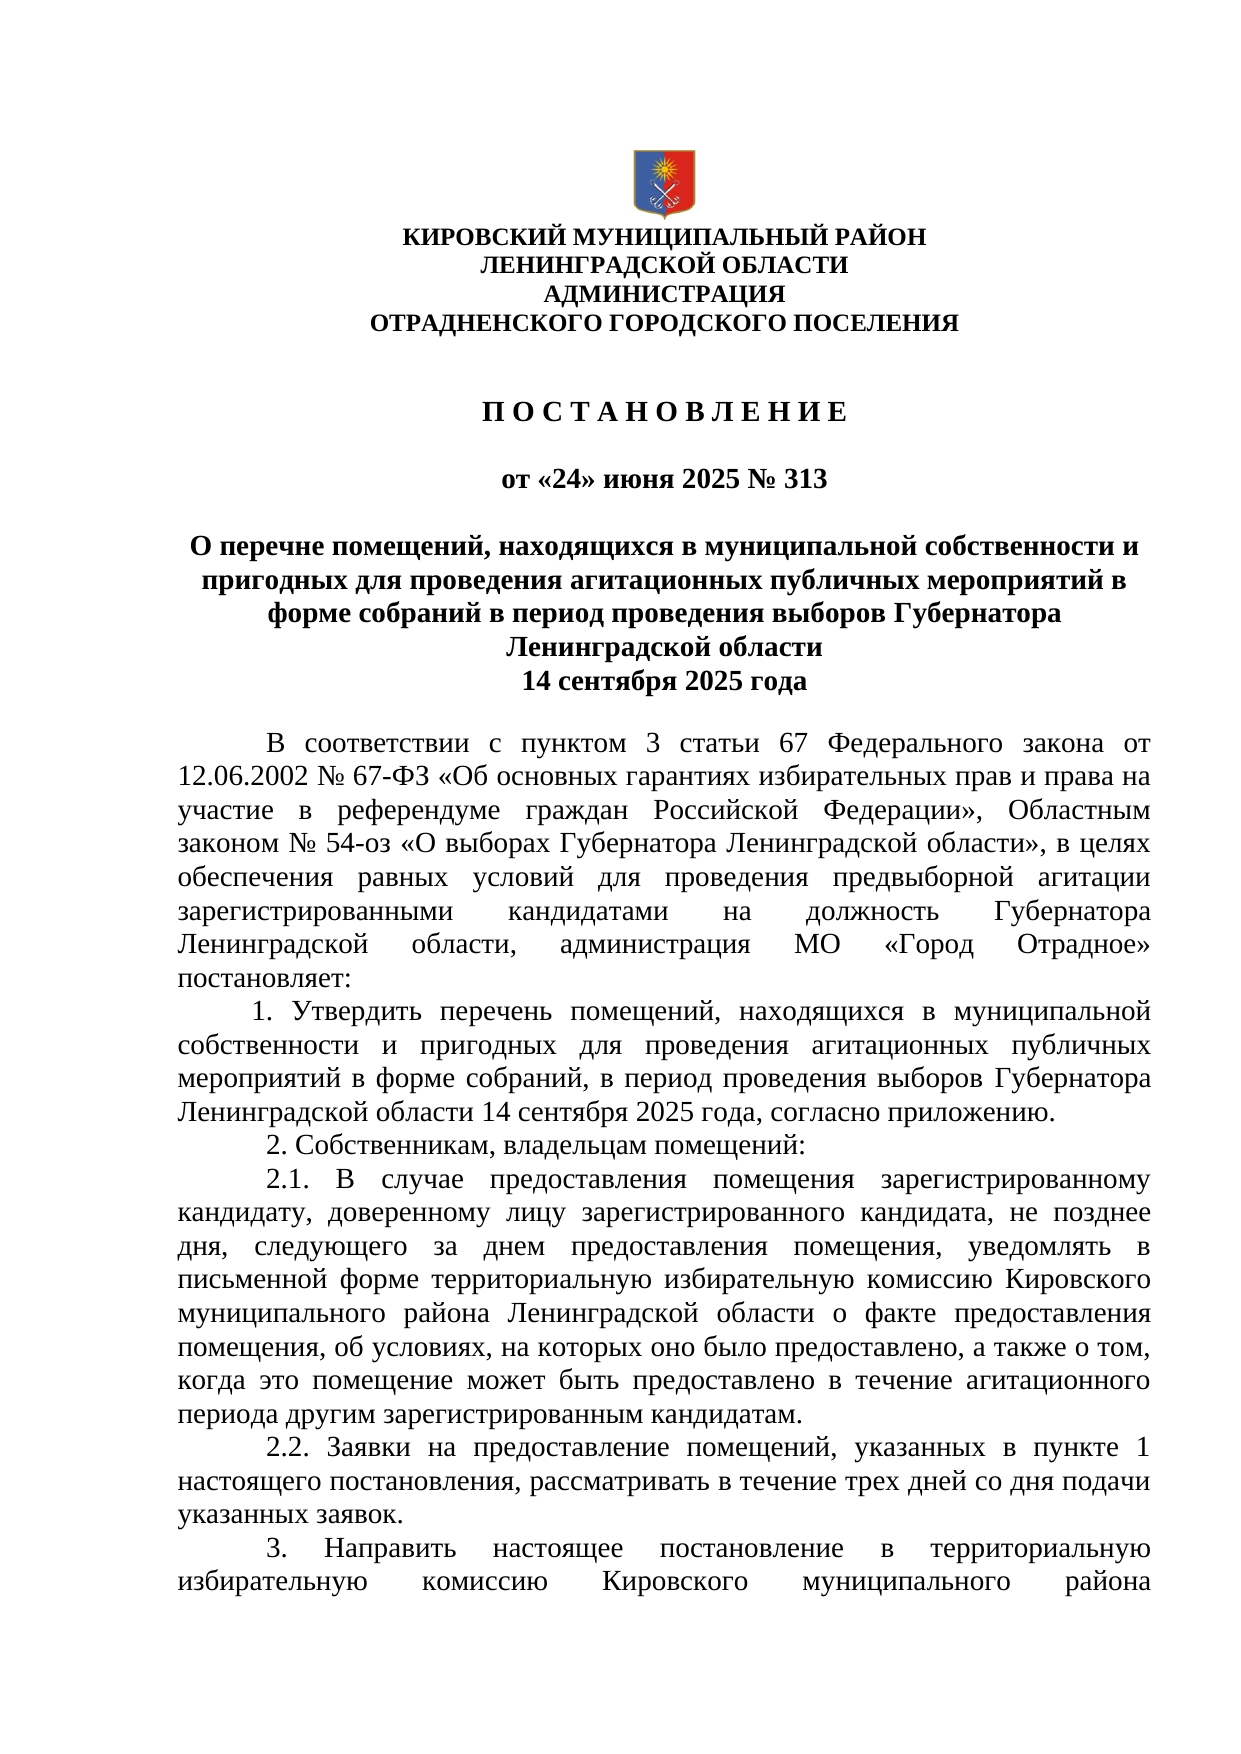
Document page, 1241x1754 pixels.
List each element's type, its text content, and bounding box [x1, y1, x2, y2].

text 1. Утвердить перечень помещений, находящихся в муниципальной собственности и пригодных для проведения агитационных публичных мероприятий в форме собраний, в период проведения выборов Губернатора Ленинградской области 14 сентября 2025 года, согласно приложению. [177, 993, 1152, 1127]
picture [627, 146, 702, 222]
text 2. Собственникам, владельцам помещений: [177, 1127, 1152, 1161]
text АДМИНИСТРАЦИЯ [177, 279, 1152, 308]
text ОТРАДНЕНСКОГО ГОРОДСКОГО ПОСЕЛЕНИЯ [177, 308, 1152, 337]
text О перечне помещений, находящихся в муниципальной собственности и пригодных для проведения агитационных публичных мероприятий в форме собраний в период проведения выборов Губернатора Ленинградской области [177, 528, 1152, 663]
text от «24» июня 2025 № 313 [177, 461, 1152, 495]
text 2.1. В случае предоставления помещения зарегистрированному кандидату, доверенному лицу зарегистрированного кандидата, не позднее дня, следующего за днем предоставления помещения, уведомлять в письменной форме территориальную избирательную комиссию Кировского муниципального района Ленинградской области о факте предоставления помещения, об условиях, на которых оно было предоставлено, а также о том, когда это помещение может быть предоставлено в течение агитационного периода другим зарегистрированным кандидатам. [177, 1161, 1152, 1429]
text ЛЕНИНГРАДСКОЙ ОБЛАСТИ [177, 251, 1152, 279]
text 2.2. Заявки на предоставление помещений, указанных в пункте 1 настоящего постановления, рассматривать в течение трех дней со дня подачи указанных заявок. [177, 1429, 1152, 1530]
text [177, 1530, 1152, 1597]
text П О С Т А Н О В Л Е Н И Е [177, 394, 1152, 428]
text КИРОВСКИЙ МУНИЦИПАЛЬНЫЙ РАЙОН [177, 222, 1152, 251]
text В соответствии с пунктом 3 статьи 67 Федерального закона от 12.06.2002 № 67-ФЗ «Об основных гарантиях избирательных прав и права на участие в референдуме граждан Российской Федерации», Областным законом № 54-оз «О выборах Губернатора Ленинградской области», в целях обеспечения равных условий для проведения предвыборной агитации зарегистрированными кандидатами на должность Губернатора Ленинградской области, администрация МО «Город Отрадное» постановляет: [177, 725, 1152, 993]
text 14 сентября 2025 года [177, 663, 1152, 696]
